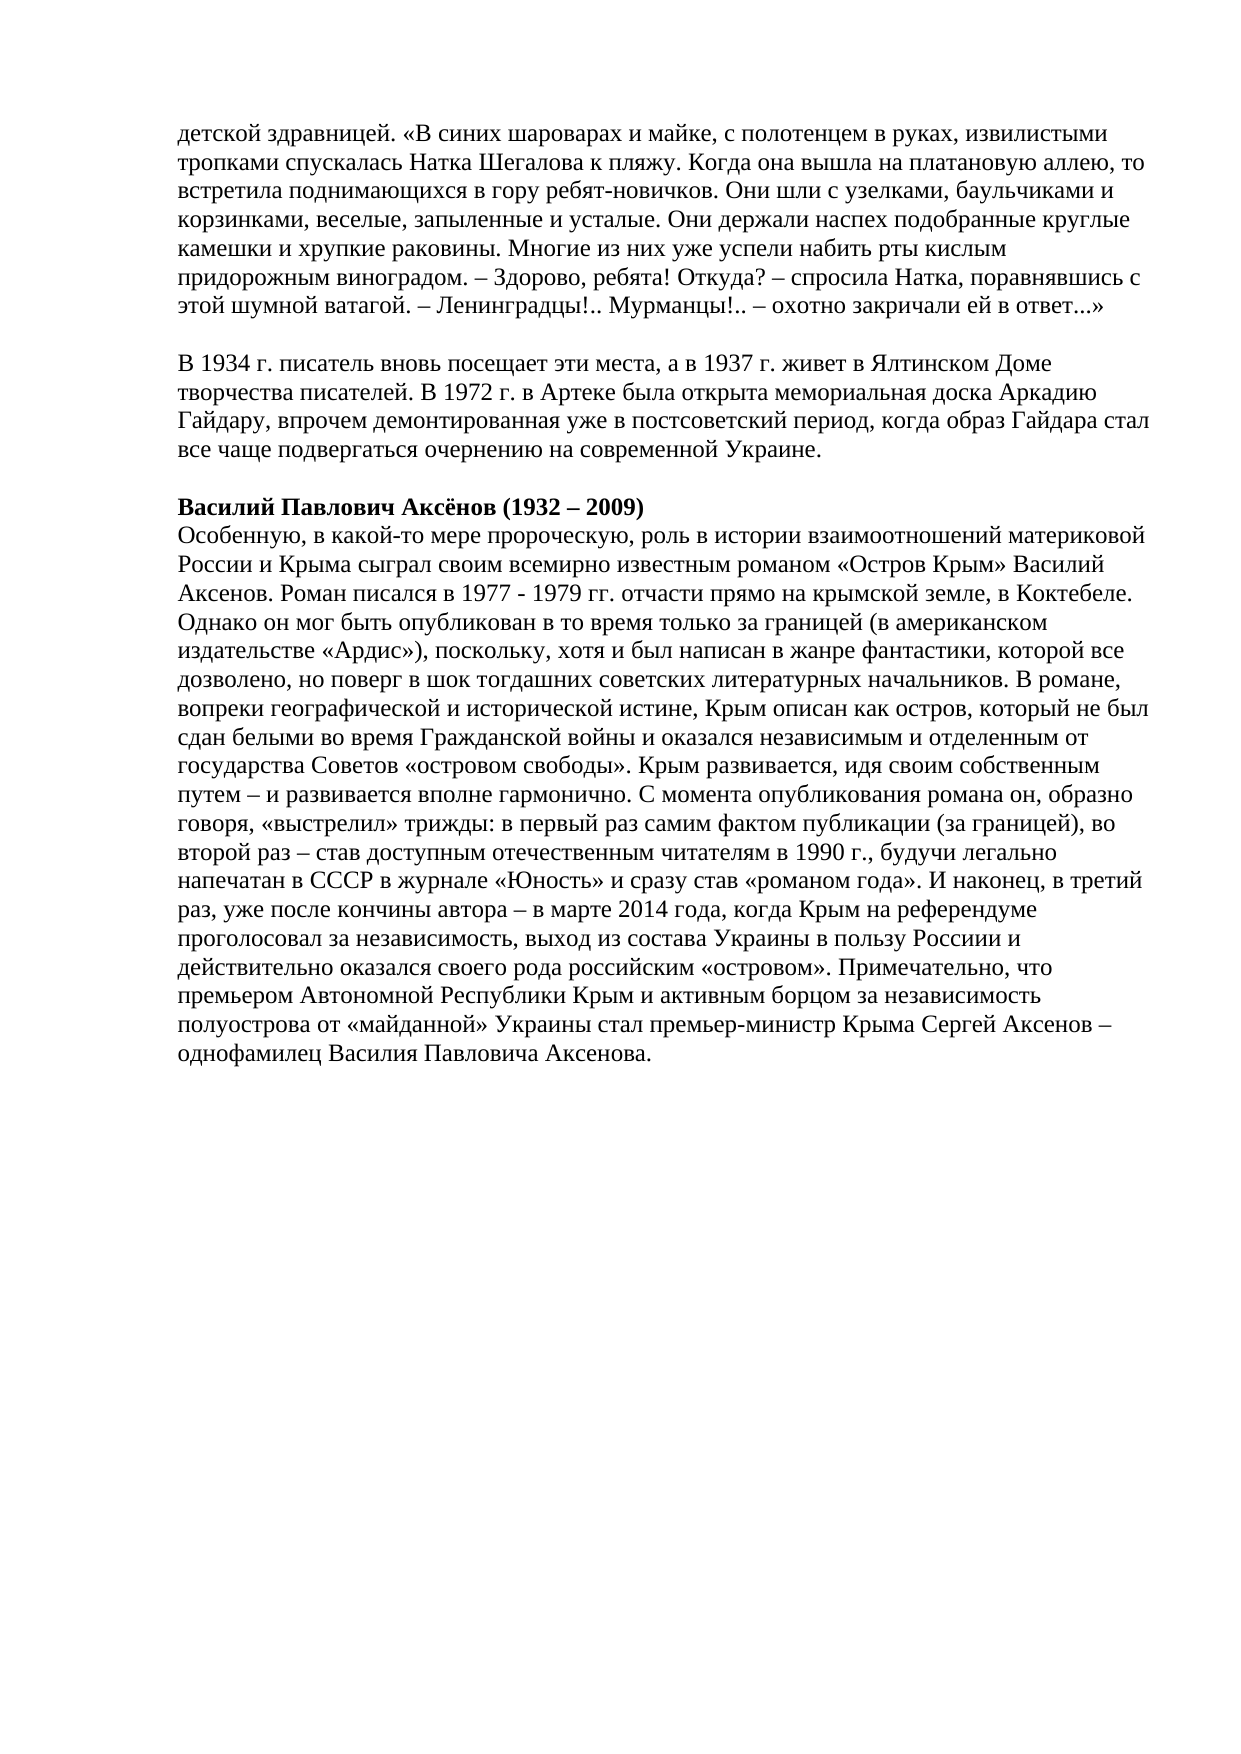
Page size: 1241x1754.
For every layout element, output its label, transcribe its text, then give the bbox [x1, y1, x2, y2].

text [177, 118, 1152, 319]
text В 1934 г. писатель вновь посещает эти места, а в 1937 г. живет в Ялтинском Доме творчества писателей. В 1972 г. в Артеке была открыта мемориальная доска Аркадию Гайдару, впрочем демонтированная уже в постсоветский период, когда образ Гайдара стал все чаще подвергаться очернению на современной Украине. [177, 348, 1152, 463]
text Василий Павлович Аксёнов (1932 – 2009) [177, 492, 1152, 521]
text Особенную, в какой-то мере пророческую, роль в истории взаимоотношений материковой России и Крыма сыграл своим всемирно известным романом «Остров Крым» Василий Аксенов. Роман писался в 1977 - 1979 гг. отчасти прямо на крымской земле, в Коктебеле. Однако он мог быть опубликован в то время только за границей (в американском издательстве «Ардис»), поскольку, хотя и был написан в жанре фантастики, которой все дозволено, но поверг в шок тогдашних советских литературных начальников. В романе, вопреки географической и исторической истине, Крым описан как остров, который не был сдан белыми во время Гражданской войны и оказался независимым и отделенным от государства Советов «островом свободы». Крым развивается, идя своим собственным путем – и развивается вполне гармонично. С момента опубликования романа он, образно говоря, «выстрелил» трижды: в первый раз самим фактом публикации (за границей), во второй раз – став доступным отечественным читателям в 1990 г., будучи легально напечатан в СССР в журнале «Юность» и сразу став «романом года». И наконец, в третий раз, уже после кончины автора – в марте 2014 года, когда Крым на референдуме проголосовал за независимость, выход из состава Украины в пользу Россиии и действительно оказался своего рода российским «островом». Примечательно, что премьером Автономной Республики Крым и активным борцом за независимость полуострова от «майданной» Украины стал премьер-министр Крыма Сергей Аксенов – однофамилец Василия Павловича Аксенова. [177, 521, 1152, 1067]
